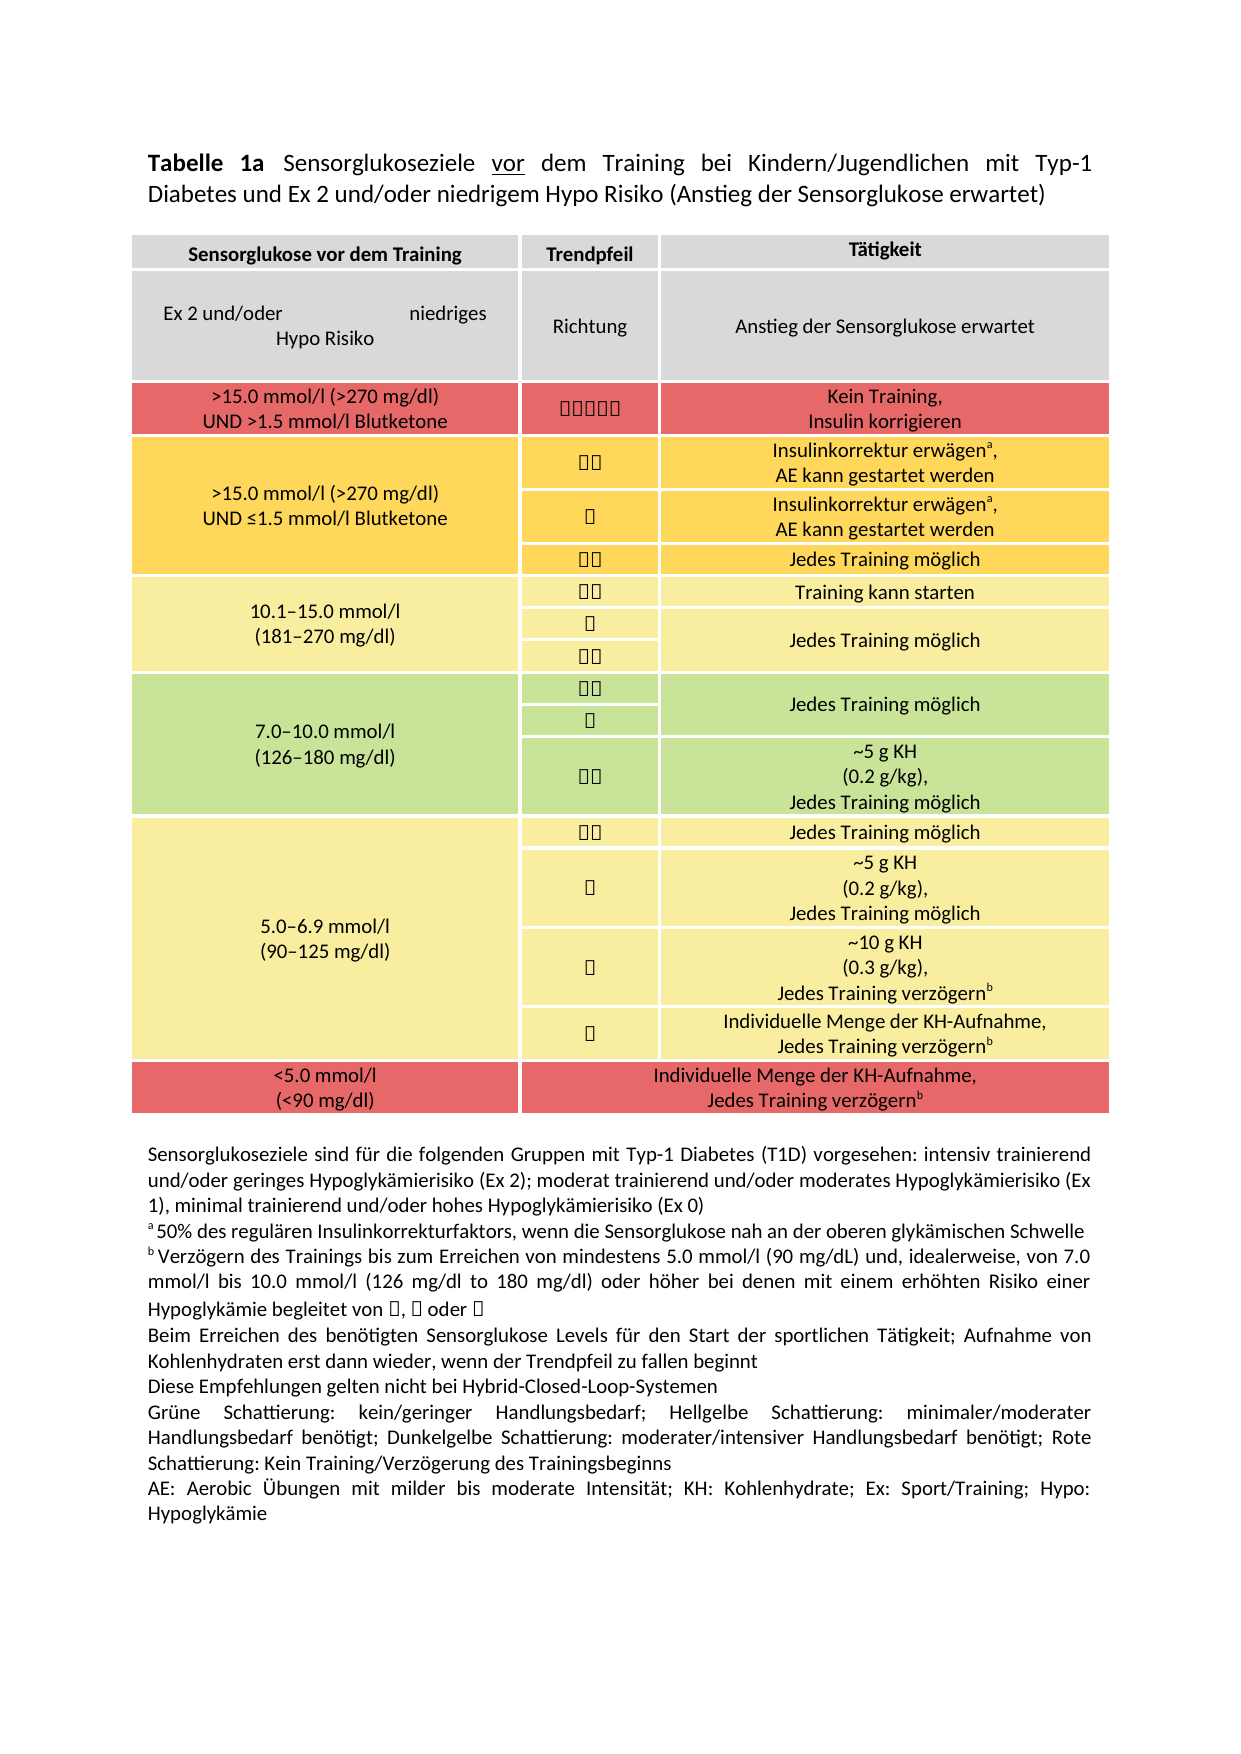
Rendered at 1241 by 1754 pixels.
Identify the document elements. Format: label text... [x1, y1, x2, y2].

table_cell  [522, 738, 658, 814]
table_cell Individuelle Menge der KH-Aufnahme, Jedes Training verzögernb [661, 1008, 1109, 1059]
table_cell <5.0 mmol/l (<90 mg/dl) [132, 1062, 518, 1113]
table_cell Jedes Training möglich [661, 674, 1109, 735]
text AE: Aerobic Übungen mit milder bis moderate Intensität; KH: Kohlenhydrate; Ex: Sport/Training; Hypo: Hypoglykämie [148, 1475, 1093, 1526]
table_cell  [522, 1008, 658, 1059]
table_cell  [522, 929, 658, 1005]
table_cell ~5 g KH (0.2 g/kg), Jedes Training möglich [661, 850, 1109, 926]
text b Verzögern des Trainings bis zum Erreichen von mindestens 5.0 mmol/l (90 mg/dL) und, idealerweise, von 7.0 mmol/l bis 10.0 mmol/l (126 mg/dl to 180 mg/dl) oder höher bei denen mit einem erhöhten Risiko einer Hypoglykämie begleitet von ,  oder  [148, 1243, 1093, 1323]
table_cell 5.0–6.9 mmol/l (90–125 mg/dl) [132, 818, 518, 1059]
table_cell Insulinkorrektur erwägena, AE kann gestartet werden [661, 437, 1109, 488]
table_cell Training kann starten [661, 577, 1109, 606]
table_cell Anstieg der Sensorglukose erwartet [661, 271, 1109, 380]
table_cell Insulinkorrektur erwägena, AE kann gestartet werden [661, 491, 1109, 542]
table_cell >15.0 mmol/l (>270 mg/dl) UND ≤1.5 mmol/l Blutketone [132, 437, 518, 574]
table_cell  [522, 674, 658, 703]
table_cell  [522, 545, 658, 574]
text a 50% des regulären Insulinkorrekturfaktors, wenn die Sensorglukose nah an der oberen glykämischen Schwelle [148, 1218, 1093, 1243]
text Diese Empfehlungen gelten nicht bei Hybrid-Closed-Loop-Systemen [148, 1373, 1093, 1399]
table_cell  [522, 706, 658, 735]
table_cell  [522, 818, 658, 846]
table_cell 10.1–15.0 mmol/l (181–270 mg/dl) [132, 577, 518, 671]
text Beim Erreichen des benötigten Sensorglukose Levels für den Start der sportlichen Tätigkeit; Aufnahme von Kohlenhydraten erst dann wieder, wenn der Trendpfeil zu fallen beginnt [148, 1323, 1093, 1373]
table_cell  [522, 437, 658, 488]
table_cell 7.0–10.0 mmol/l (126–180 mg/dl) [132, 674, 518, 814]
table_cell Jedes Training möglich [661, 545, 1109, 574]
table_header Trendpfeil [522, 235, 658, 268]
table_cell  [522, 641, 658, 671]
table_cell Jedes Training möglich [661, 609, 1109, 671]
text Tabelle 1a Sensorglukoseziele vor dem Training bei Kindern/Jugendlichen mit Typ-1 Diabetes und Ex 2 und/oder niedrigem Hypo Risiko (Anstieg der Sensorglukose erwartet) [148, 148, 1093, 209]
table_cell  [522, 383, 658, 434]
text Sensorglukoseziele sind für die folgenden Gruppen mit Typ-1 Diabetes (T1D) vorgesehen: intensiv trainierend und/oder geringes Hypoglykämierisiko (Ex 2); moderat trainierend und/oder moderates Hypoglykämierisiko (Ex 1), minimal trainierend und/oder hohes Hypoglykämierisiko (Ex 0) [148, 1142, 1093, 1218]
table_cell  [522, 577, 658, 606]
table_header Tätigkeit [661, 235, 1109, 268]
table_cell ~5 g KH (0.2 g/kg), Jedes Training möglich [661, 738, 1109, 814]
table_cell  [522, 491, 658, 542]
table_cell Ex 2 und/oder niedriges Hypo Risiko [132, 271, 518, 380]
table_cell >15.0 mmol/l (>270 mg/dl) UND >1.5 mmol/l Blutketone [132, 383, 518, 434]
text Grüne Schattierung: kein/geringer Handlungsbedarf; Hellgelbe Schattierung: minimaler/moderater Handlungsbedarf benötigt; Dunkelgelbe Schattierung: moderater/intensiver Handlungsbedarf benötigt; Rote Schattierung: Kein Training/Verzögerung des Trainingsbeginns [148, 1399, 1093, 1475]
table_cell Kein Training, Insulin korrigieren [661, 383, 1109, 434]
table_header Sensorglukose vor dem Training [132, 235, 518, 268]
table_cell Individuelle Menge der KH-Aufnahme, Jedes Training verzögernb [522, 1062, 1109, 1113]
table_cell  [522, 609, 658, 638]
table_cell  [522, 850, 658, 926]
table_cell ~10 g KH (0.3 g/kg), Jedes Training verzögernb [661, 929, 1109, 1005]
table_cell Jedes Training möglich [661, 818, 1109, 846]
table_cell Richtung [522, 271, 658, 380]
